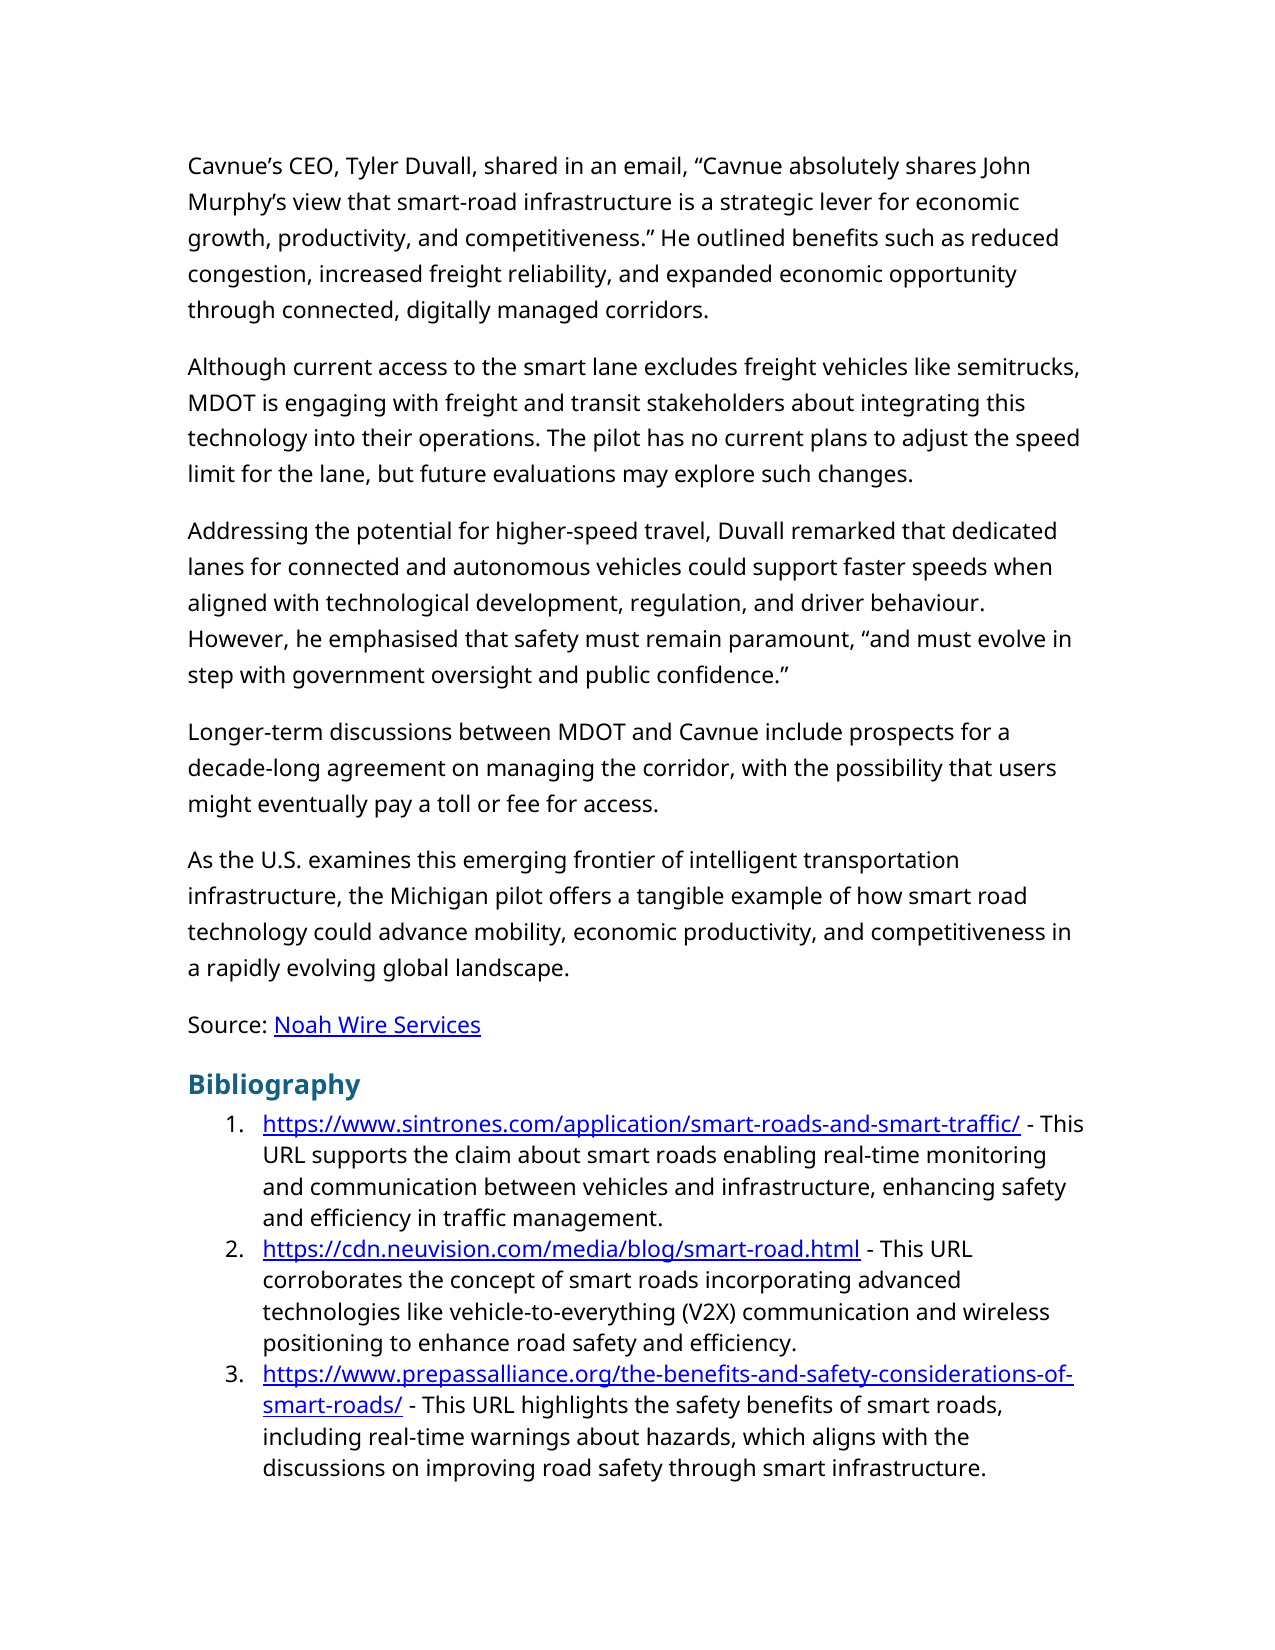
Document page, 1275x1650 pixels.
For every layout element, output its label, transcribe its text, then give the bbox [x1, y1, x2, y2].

text Longer-term discussions between MDOT and Cavnue include prospects for a decade-long agreement on managing the corridor, with the possibility that users might eventually pay a toll or fee for access. [187, 716, 1087, 819]
text Although current access to the smart lane excludes freight vehicles like semitrucks, MDOT is engaging with freight and transit stakeholders about integrating this technology into their operations. The pilot has no current plans to adjust the speed limit for the lane, but future evaluations may explore such changes. [187, 351, 1087, 489]
list https://cdn.neuvision.com/media/blog/smart-road.html - This URL corroborates the concept of smart roads incorporating advanced technologies like vehicle-to-everything (V2X) communication and wireless positioning to enhance road safety and efficiency. [225, 1233, 1087, 1358]
text Source: Noah Wire Services [187, 1009, 1087, 1040]
subtitle Bibliography [187, 1066, 1087, 1102]
list https://www.prepassalliance.org/the-benefits-and-safety-considerations-of-smart-roads/ - This URL highlights the safety benefits of smart roads, including real-time warnings about hazards, which aligns with the discussions on improving road safety through smart infrastructure. [225, 1358, 1087, 1483]
text Cavnue’s CEO, Tyler Duvall, shared in an email, “Cavnue absolutely shares John Murphy’s view that smart-road infrastructure is a strategic lever for economic growth, productivity, and competitiveness.” He outlined benefits such as reduced congestion, increased freight reliability, and expanded economic opportunity through connected, digitally managed corridors. [187, 150, 1087, 325]
text Addressing the potential for higher-speed travel, Duvall remarked that dedicated lanes for connected and autonomous vehicles could support faster speeds when aligned with technological development, regulation, and driver behaviour. However, he emphasised that safety must remain paramount, “and must evolve in step with government oversight and public confidence.” [187, 515, 1087, 690]
text As the U.S. examines this emerging frontier of intelligent transportation infrastructure, the Michigan pilot offers a tangible example of how smart road technology could advance mobility, economic productivity, and competitiveness in a rapidly evolving global landscape. [187, 844, 1087, 983]
list https://www.sintrones.com/application/smart-roads-and-smart-traffic/ - This URL supports the claim about smart roads enabling real-time monitoring and communication between vehicles and infrastructure, enhancing safety and efficiency in traffic management. [225, 1108, 1087, 1233]
